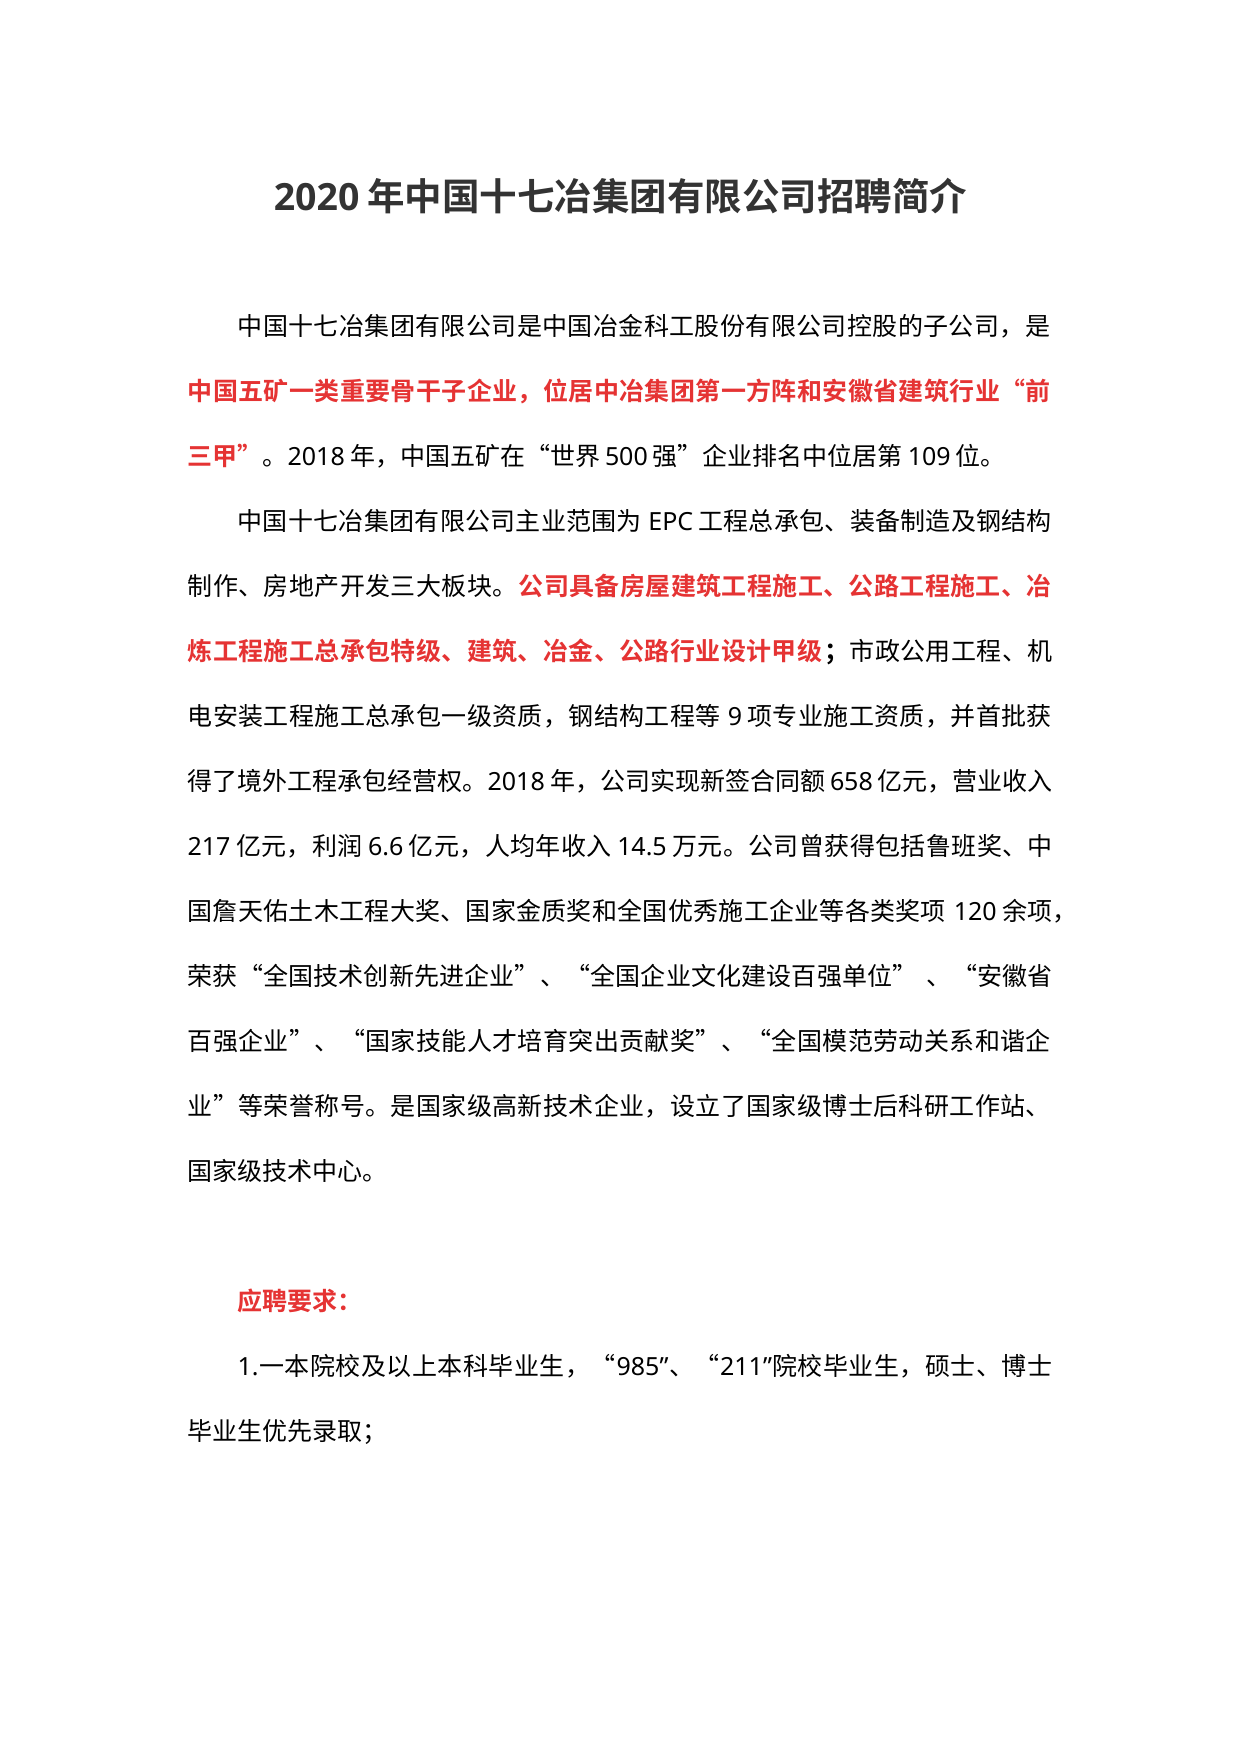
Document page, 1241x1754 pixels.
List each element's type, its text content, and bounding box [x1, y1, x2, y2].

text 2020年中国十七冶集团有限公司招聘简介 [187, 162, 1053, 227]
text 中国十七冶集团有限公司主业范围为EPC工程总承包、装备制造及钢结构制作、房地产开发三大板块。公司具备房屋建筑工程施工、公路工程施工、冶炼工程施工总承包特级、建筑、冶金、公路行业设计甲级；市政公用工程、机电安装工程施工总承包一级资质，钢结构工程等9项专业施工资质，并首批获得了境外工程承包经营权。2018年，公司实现新签合同额658亿元，营业收入217亿元，利润6.6亿元，人均年收入14.5万元。公司曾获得包括鲁班奖、中国詹天佑土木工程大奖、国家金质奖和全国优秀施工企业等各类奖项120余项，荣获“全国技术创新先进企业”、“全国企业文化建设百强单位” 、“安徽省百强企业”、“国家技能人才培育突出贡献奖”、“全国模范劳动关系和谐企业”等荣誉称号。是国家级高新技术企业，设立了国家级博士后科研工作站、国家级技术中心。 [187, 487, 1053, 1202]
text 中国十七冶集团有限公司是中国冶金科工股份有限公司控股的子公司，是中国五矿一类重要骨干子企业，位居中冶集团第一方阵和安徽省建筑行业“前三甲”。2018年，中国五矿在“世界500强”企业排名中位居第109位。 [187, 292, 1053, 487]
text 应聘要求： [187, 1267, 1053, 1332]
text 1.一本院校及以上本科毕业生，“985”、“211”院校毕业生，硕士、博士毕业生优先录取； [187, 1332, 1053, 1462]
